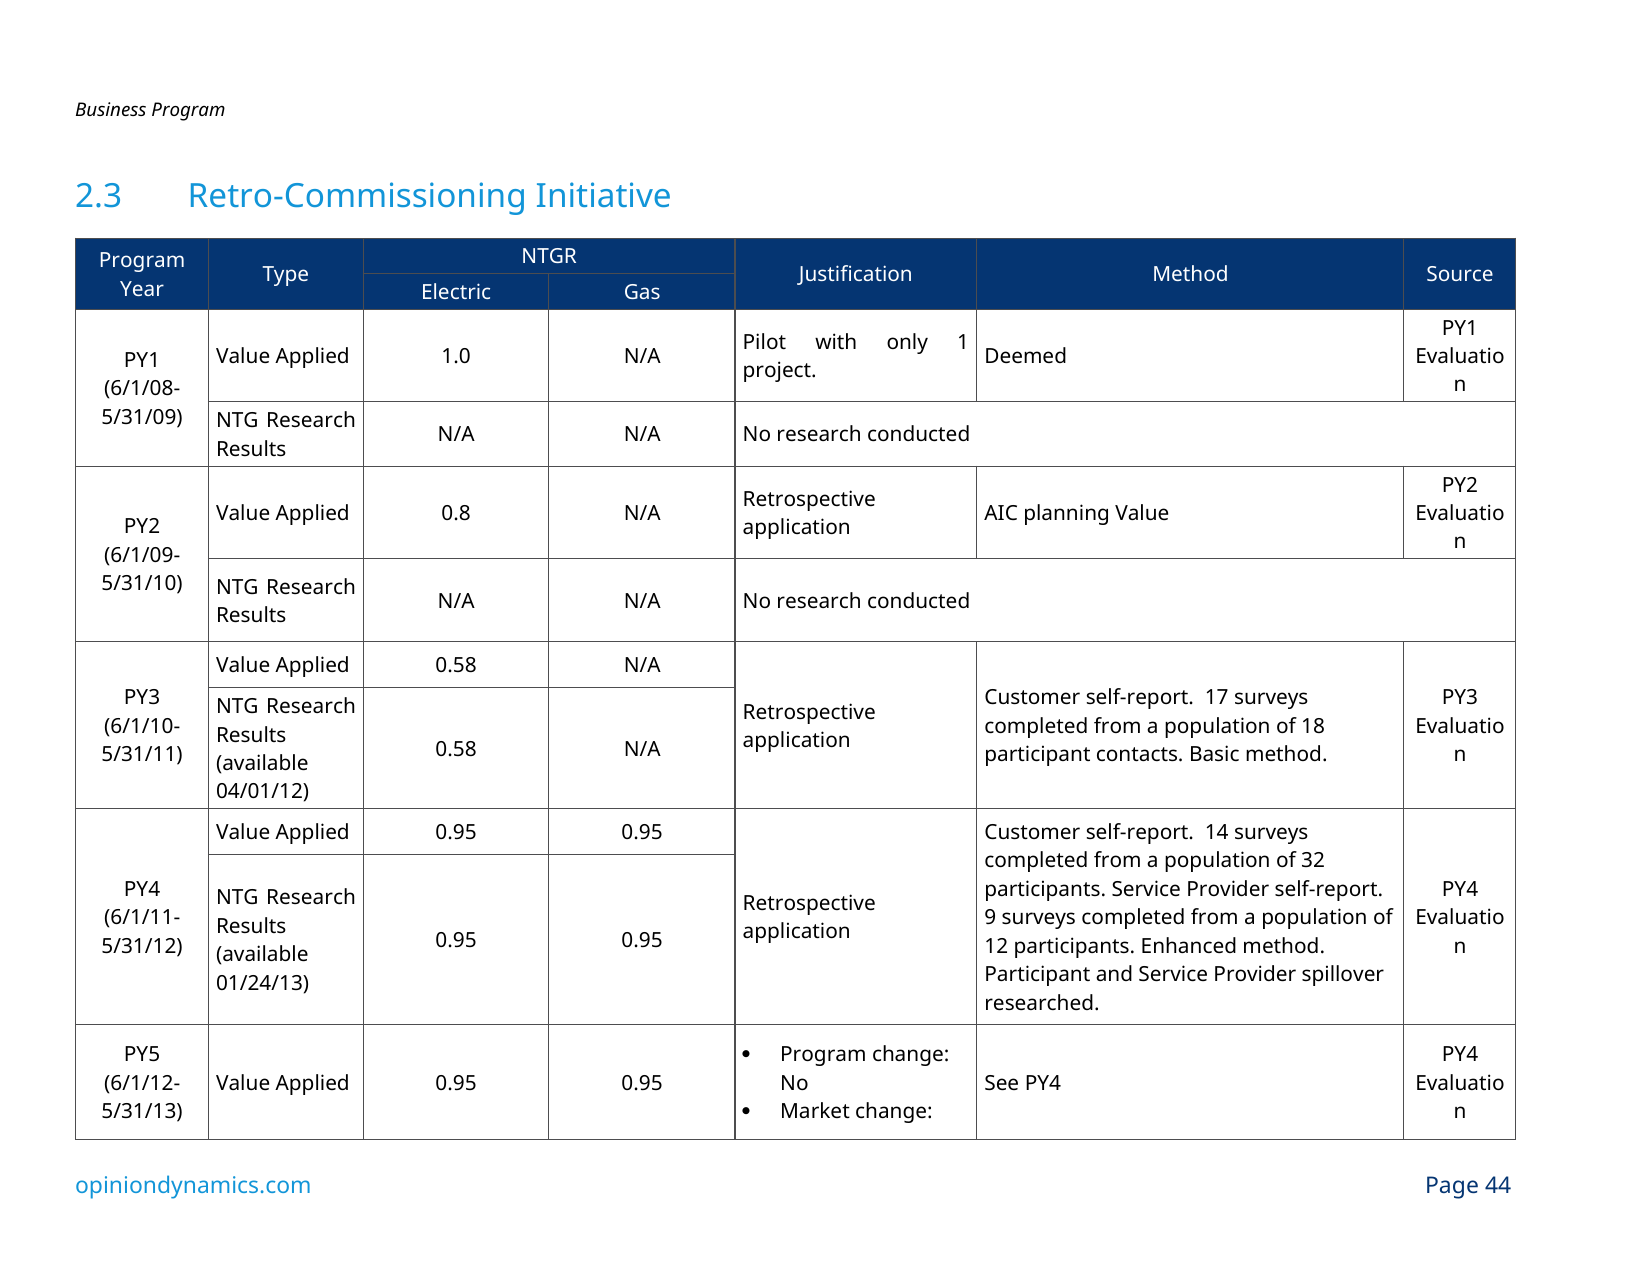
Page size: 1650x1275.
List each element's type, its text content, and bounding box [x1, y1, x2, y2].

table_cell PY4 (6/1/11-5/31/12) [76, 809, 208, 1024]
table_cell NTG Research Results (available 04/01/12) [209, 688, 363, 808]
table_cell See PY4 [977, 1025, 1403, 1138]
table_cell N/A [549, 559, 734, 641]
table_cell Gas [549, 274, 734, 309]
table_cell PY1 Evaluation [1404, 310, 1515, 401]
table_cell 0.8 [364, 467, 548, 558]
table_cell No research conducted [736, 559, 1515, 641]
table_cell Value Applied [209, 467, 363, 558]
table_cell 0.95 [549, 1025, 734, 1138]
table_cell N/A [549, 688, 734, 808]
table_cell N/A [549, 642, 734, 687]
table_cell 0.95 [549, 809, 734, 854]
table_cell 0.95 [364, 855, 548, 1024]
table_cell No research conducted [736, 402, 1515, 466]
table_cell 1.0 [364, 310, 548, 401]
table_cell Customer self-report. 14 surveys completed from a population of 32 participants. Service Provider self-report. 9 surveys completed from a population of 12 participants. Enhanced method. Participant and Service Provider spillover researched. [977, 809, 1403, 1024]
table_cell PY2 Evaluation [1404, 467, 1515, 558]
table_cell Deemed [977, 310, 1403, 401]
table_cell 0.58 [364, 642, 548, 687]
table_cell N/A [549, 402, 734, 466]
table_cell Retrospective application [736, 467, 976, 558]
table_cell Electric [364, 274, 548, 309]
table_cell Value Applied [209, 1025, 363, 1138]
subtitle Retro-Commissioning Initiative [75, 171, 1575, 217]
table_cell N/A [364, 402, 548, 466]
table_header Type [209, 239, 363, 309]
table_cell Value Applied [209, 809, 363, 854]
table_cell N/A [549, 467, 734, 558]
table_header Method [977, 239, 1403, 309]
table_cell PY1 (6/1/08-5/31/09) [76, 310, 208, 466]
table_cell 0.58 [364, 688, 548, 808]
table_cell PY4 Evaluation [1404, 1025, 1515, 1138]
table_cell N/A [364, 559, 548, 641]
table_cell 0.95 [364, 809, 548, 854]
table_cell NTG Research Results (available 01/24/13) [209, 855, 363, 1024]
table_header Source [1404, 239, 1515, 309]
table_header NTGR [364, 239, 734, 273]
table_cell Retrospective application [736, 809, 976, 1024]
table_cell PY3 (6/1/10-5/31/11) [76, 642, 208, 808]
table_cell 0.95 [549, 855, 734, 1024]
table_cell Retrospective application [736, 642, 976, 808]
table_cell PY3 Evaluation [1404, 642, 1515, 808]
table_cell Value Applied [209, 310, 363, 401]
table_cell Value Applied [209, 642, 363, 687]
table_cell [736, 1025, 976, 1138]
table_cell Pilot with only 1 project. [736, 310, 976, 401]
table_cell NTG Research Results [209, 559, 363, 641]
table_cell PY2 (6/1/09-5/31/10) [76, 467, 208, 641]
table_cell PY5 (6/1/12-5/31/13) [76, 1025, 208, 1138]
table_cell 0.95 [364, 1025, 548, 1138]
table_header Justification [736, 239, 976, 309]
table_cell NTG Research Results [209, 402, 363, 466]
table_cell AIC planning Value [977, 467, 1403, 558]
table_cell N/A [549, 310, 734, 401]
table_cell Customer self-report. 17 surveys completed from a population of 18 participant contacts. Basic method. [977, 642, 1403, 808]
table_header Program Year [76, 239, 208, 309]
table_cell PY4 Evaluation [1404, 809, 1515, 1024]
